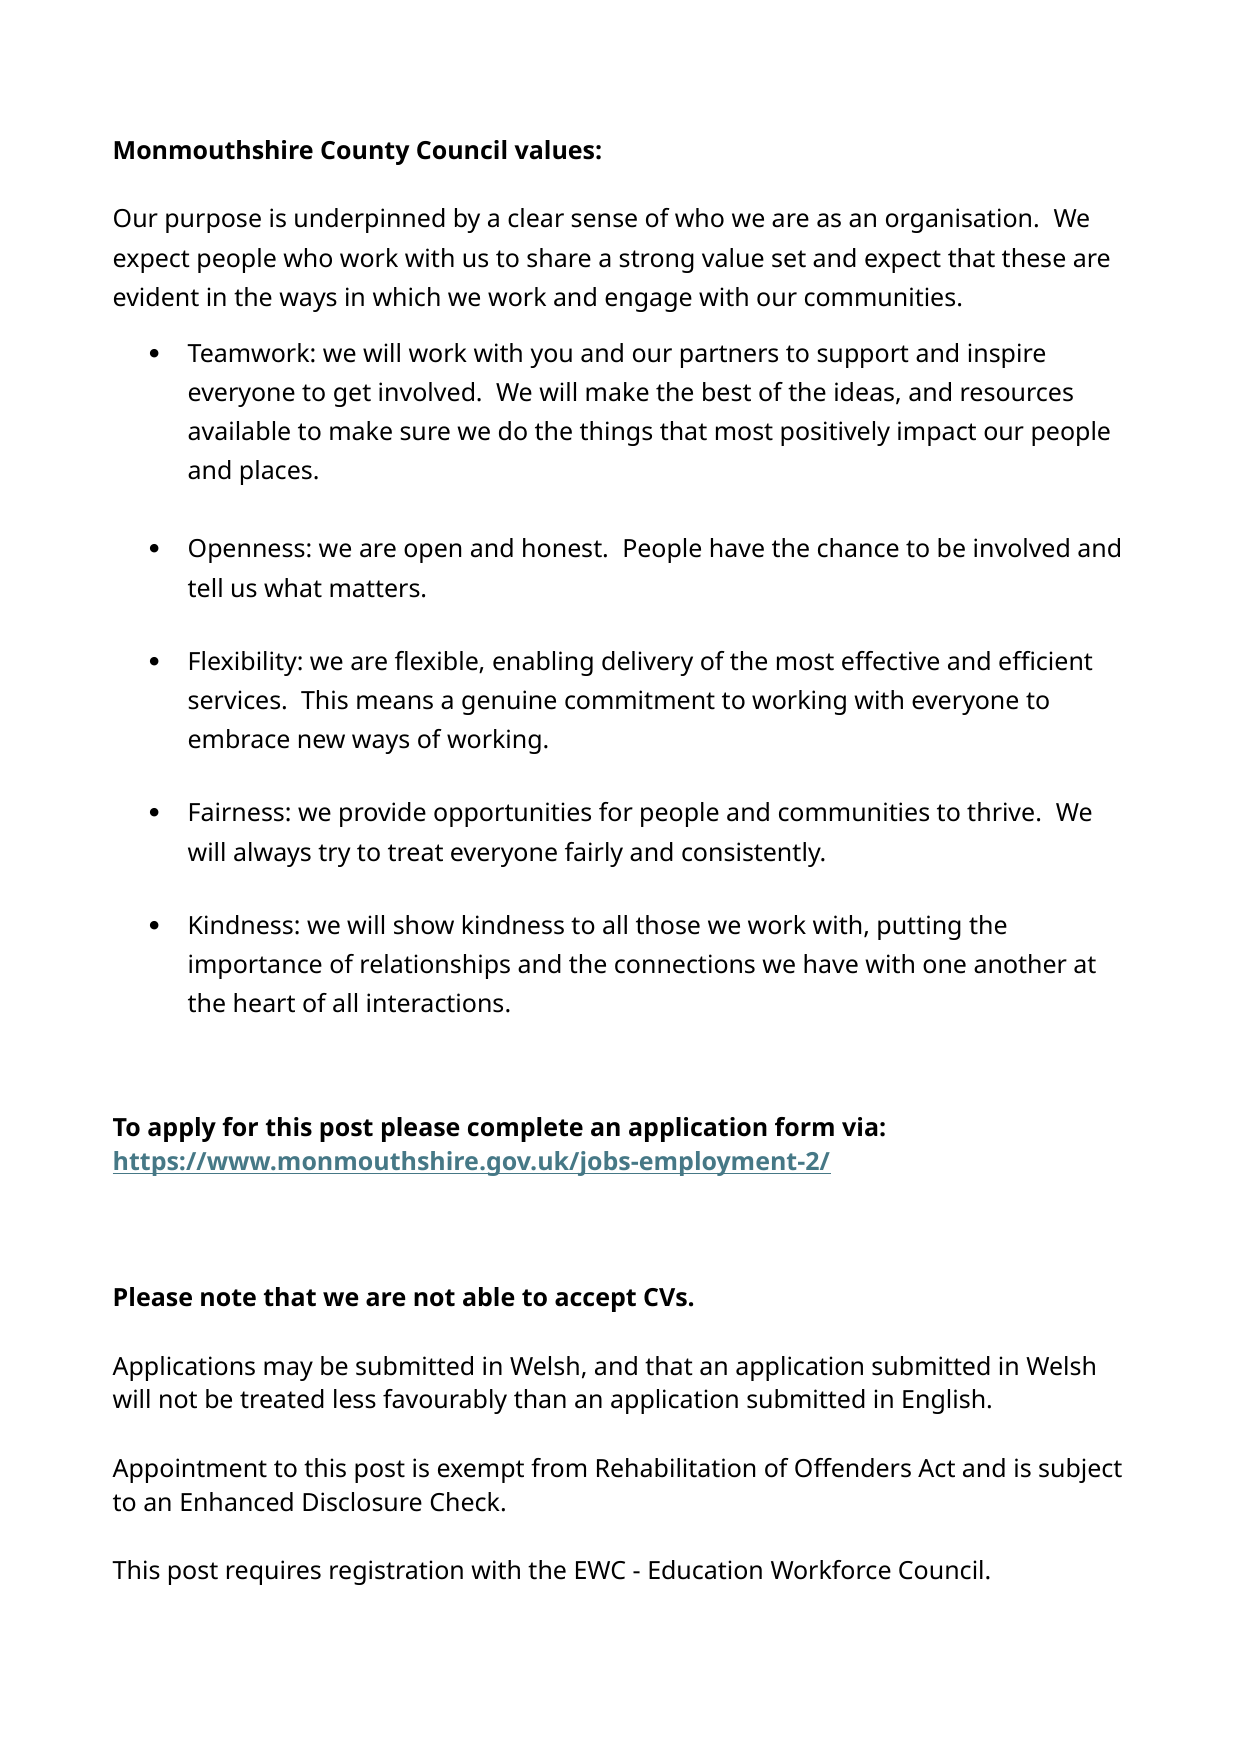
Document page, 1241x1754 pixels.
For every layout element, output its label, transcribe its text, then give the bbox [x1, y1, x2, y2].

list Fairness: we provide opportunities for people and communities to thrive. We will always try to treat everyone fairly and consistently. [150, 795, 1128, 868]
text This post requires registration with the EWC - Education Workforce Council. [112, 1552, 1128, 1587]
text Applications may be submitted in Welsh, and that an application submitted in Welsh will not be treated less favourably than an application submitted in English. [112, 1348, 1128, 1416]
text Please note that we are not able to accept CVs. [112, 1280, 1128, 1314]
list Kindness: we will show kindness to all those we work with, putting the importance of relationships and the connections we have with one another at the heart of all interactions. [150, 907, 1128, 1020]
list Openness: we are open and honest. People have the chance to be involved and tell us what matters. [150, 531, 1128, 604]
list Flexibility: we are flexible, enabling delivery of the most effective and efficient services. This means a genuine commitment to working with everyone to embrace new ways of working. [150, 643, 1128, 756]
text Our purpose is underpinned by a clear sense of who we are as an organisation. We expect people who work with us to share a strong value set and expect that these are evident in the ways in which we work and engage with our communities. [112, 201, 1128, 313]
text To apply for this post please complete an application form via: https://www.monmouthshire.gov.uk/jobs-employment-2/ [112, 1110, 1128, 1178]
text Monmouthshire County Council values: [112, 133, 1128, 167]
text Appointment to this post is exempt from Rehabilitation of Offenders Act and is subject to an Enhanced Disclosure Check. [112, 1450, 1128, 1518]
list Teamwork: we will work with you and our partners to support and inspire everyone to get involved. We will make the best of the ideas, and resources available to make sure we do the things that most positively impact our people and places. [150, 335, 1128, 487]
